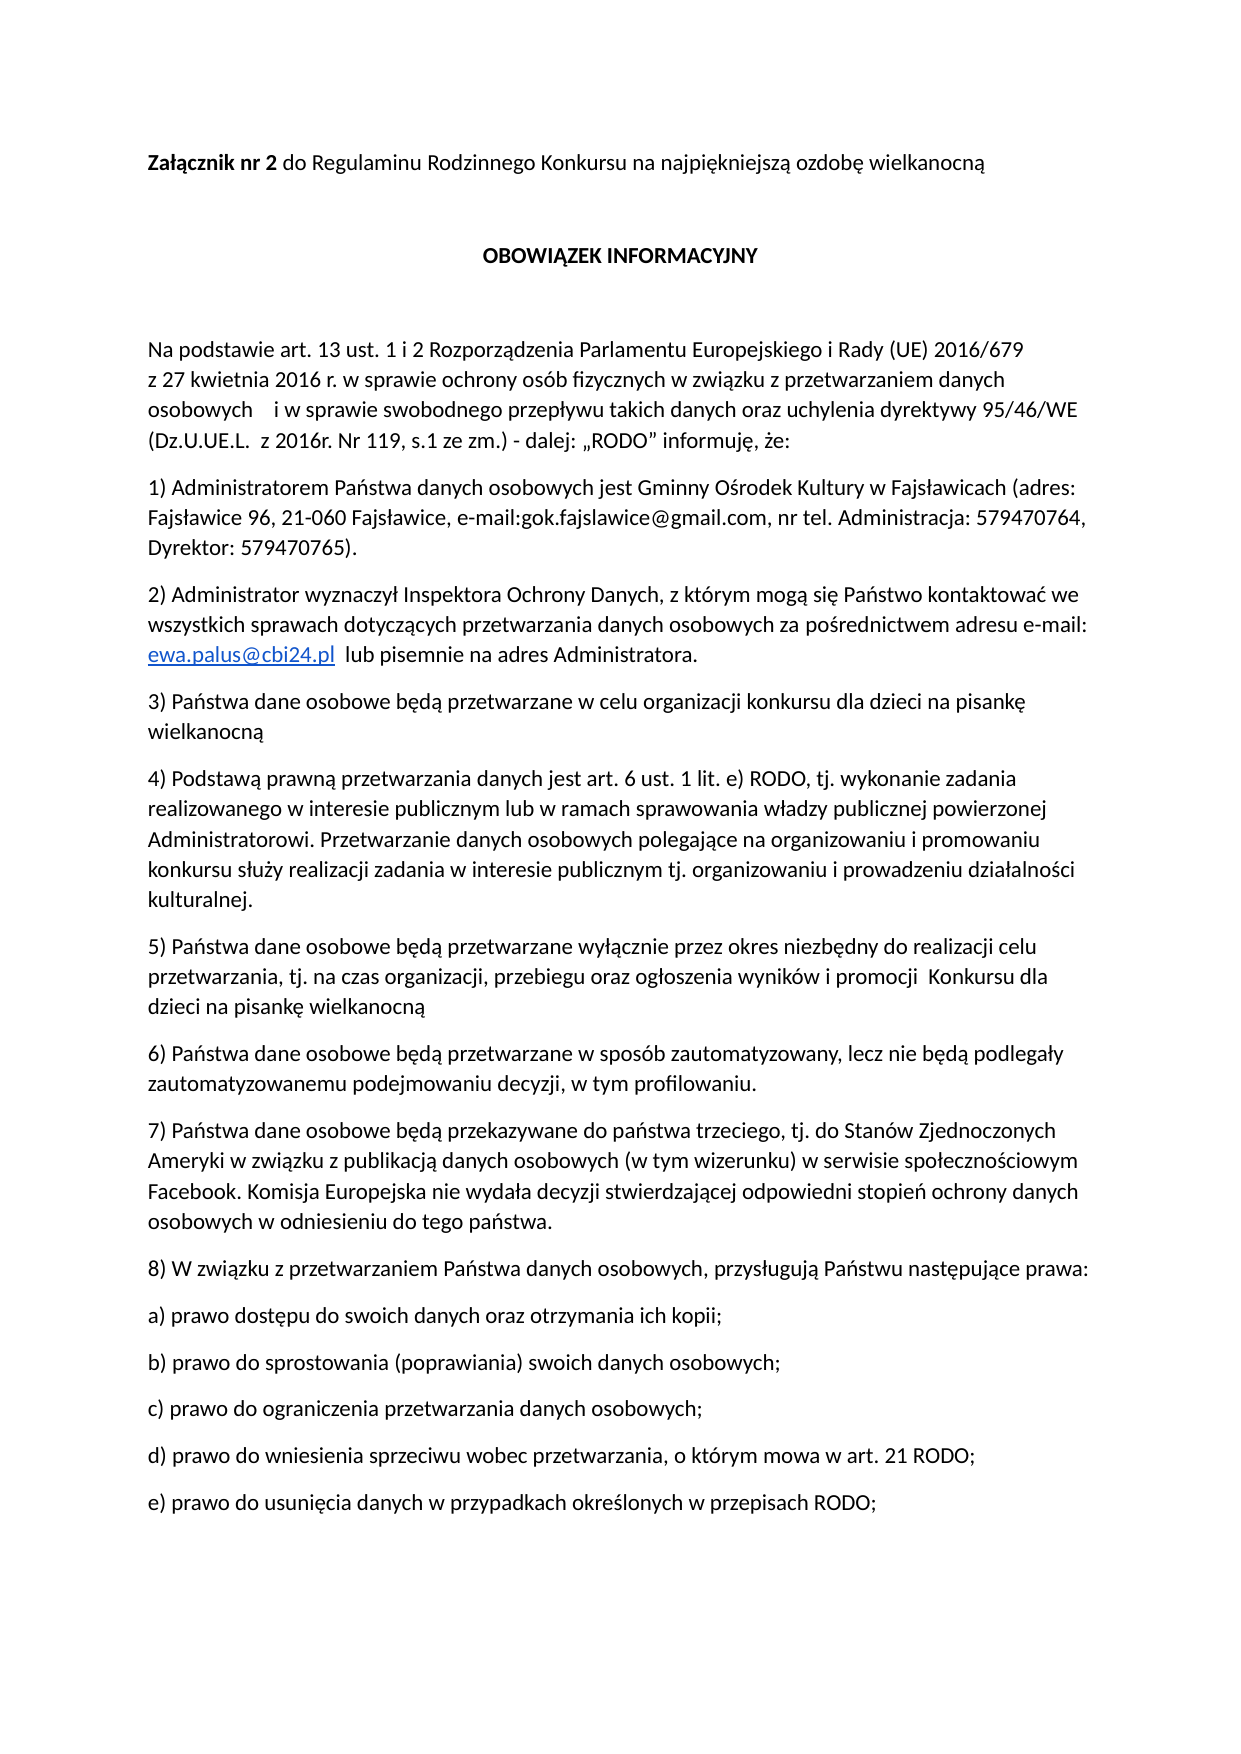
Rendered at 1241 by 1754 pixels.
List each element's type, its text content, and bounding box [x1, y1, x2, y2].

text 8) W związku z przetwarzaniem Państwa danych osobowych, przysługują Państwu następujące prawa: [148, 1254, 1093, 1282]
text 7) Państwa dane osobowe będą przekazywane do państwa trzeciego, tj. do Stanów Zjednoczonych Ameryki w związku z publikacją danych osobowych (w tym wizerunku) w serwisie społecznościowym Facebook. Komisja Europejska nie wydała decyzji stwierdzającej odpowiedni stopień ochrony danych osobowych w odniesieniu do tego państwa. [148, 1116, 1093, 1235]
text OBOWIĄZEK INFORMACYJNY [148, 241, 1093, 269]
text 4) Podstawą prawną przetwarzania danych jest art. 6 ust. 1 lit. e) RODO, tj. wykonanie zadania realizowanego w interesie publicznym lub w ramach sprawowania władzy publicznej powierzonej Administratorowi. Przetwarzanie danych osobowych polegające na organizowaniu i promowaniu konkursu służy realizacji zadania w interesie publicznym tj. organizowaniu i prowadzeniu działalności kulturalnej. [148, 764, 1093, 913]
text e) prawo do usunięcia danych w przypadkach określonych w przepisach RODO; [148, 1488, 1093, 1516]
text b) prawo do sprostowania (poprawiania) swoich danych osobowych; [148, 1348, 1093, 1376]
text d) prawo do wniesienia sprzeciwu wobec przetwarzania, o którym mowa w art. 21 RODO; [148, 1441, 1093, 1469]
text Załącznik nr 2 do Regulaminu Rodzinnego Konkursu na najpiękniejszą ozdobę wielkanocną [148, 148, 1093, 176]
text Na podstawie art. 13 ust. 1 i 2 Rozporządzenia Parlamentu Europejskiego i Rady (UE) 2016/679 z 27 kwietnia 2016 r. w sprawie ochrony osób fizycznych w związku z przetwarzaniem danych osobowych i w sprawie swobodnego przepływu takich danych oraz uchylenia dyrektywy 95/46/WE (Dz.U.UE.L. z 2016r. Nr 119, s.1 ze zm.) - dalej: „RODO” informuję, że: [148, 335, 1093, 454]
text 5) Państwa dane osobowe będą przetwarzane wyłącznie przez okres niezbędny do realizacji celu przetwarzania, tj. na czas organizacji, przebiegu oraz ogłoszenia wyników i promocji Konkursu dla dzieci na pisankę wielkanocną [148, 932, 1093, 1020]
text 1) Administratorem Państwa danych osobowych jest Gminny Ośrodek Kultury w Fajsławicach (adres: Fajsławice 96, 21-060 Fajsławice, e-mail:gok.fajslawice@gmail.com, nr tel. Administracja: 579470764, Dyrektor: 579470765). [148, 473, 1093, 561]
text 3) Państwa dane osobowe będą przetwarzane w celu organizacji konkursu dla dzieci na pisankę wielkanocną [148, 687, 1093, 745]
text a) prawo dostępu do swoich danych oraz otrzymania ich kopii; [148, 1301, 1093, 1329]
text 2) Administrator wyznaczył Inspektora Ochrony Danych, z którym mogą się Państwo kontaktować we wszystkich sprawach dotyczących przetwarzania danych osobowych za pośrednictwem adresu e-mail: ewa.palus@cbi24.pl lub pisemnie na adres Administratora. [148, 580, 1093, 668]
text c) prawo do ograniczenia przetwarzania danych osobowych; [148, 1394, 1093, 1422]
text 6) Państwa dane osobowe będą przetwarzane w sposób zautomatyzowany, lecz nie będą podlegały zautomatyzowanemu podejmowaniu decyzji, w tym profilowaniu. [148, 1039, 1093, 1097]
